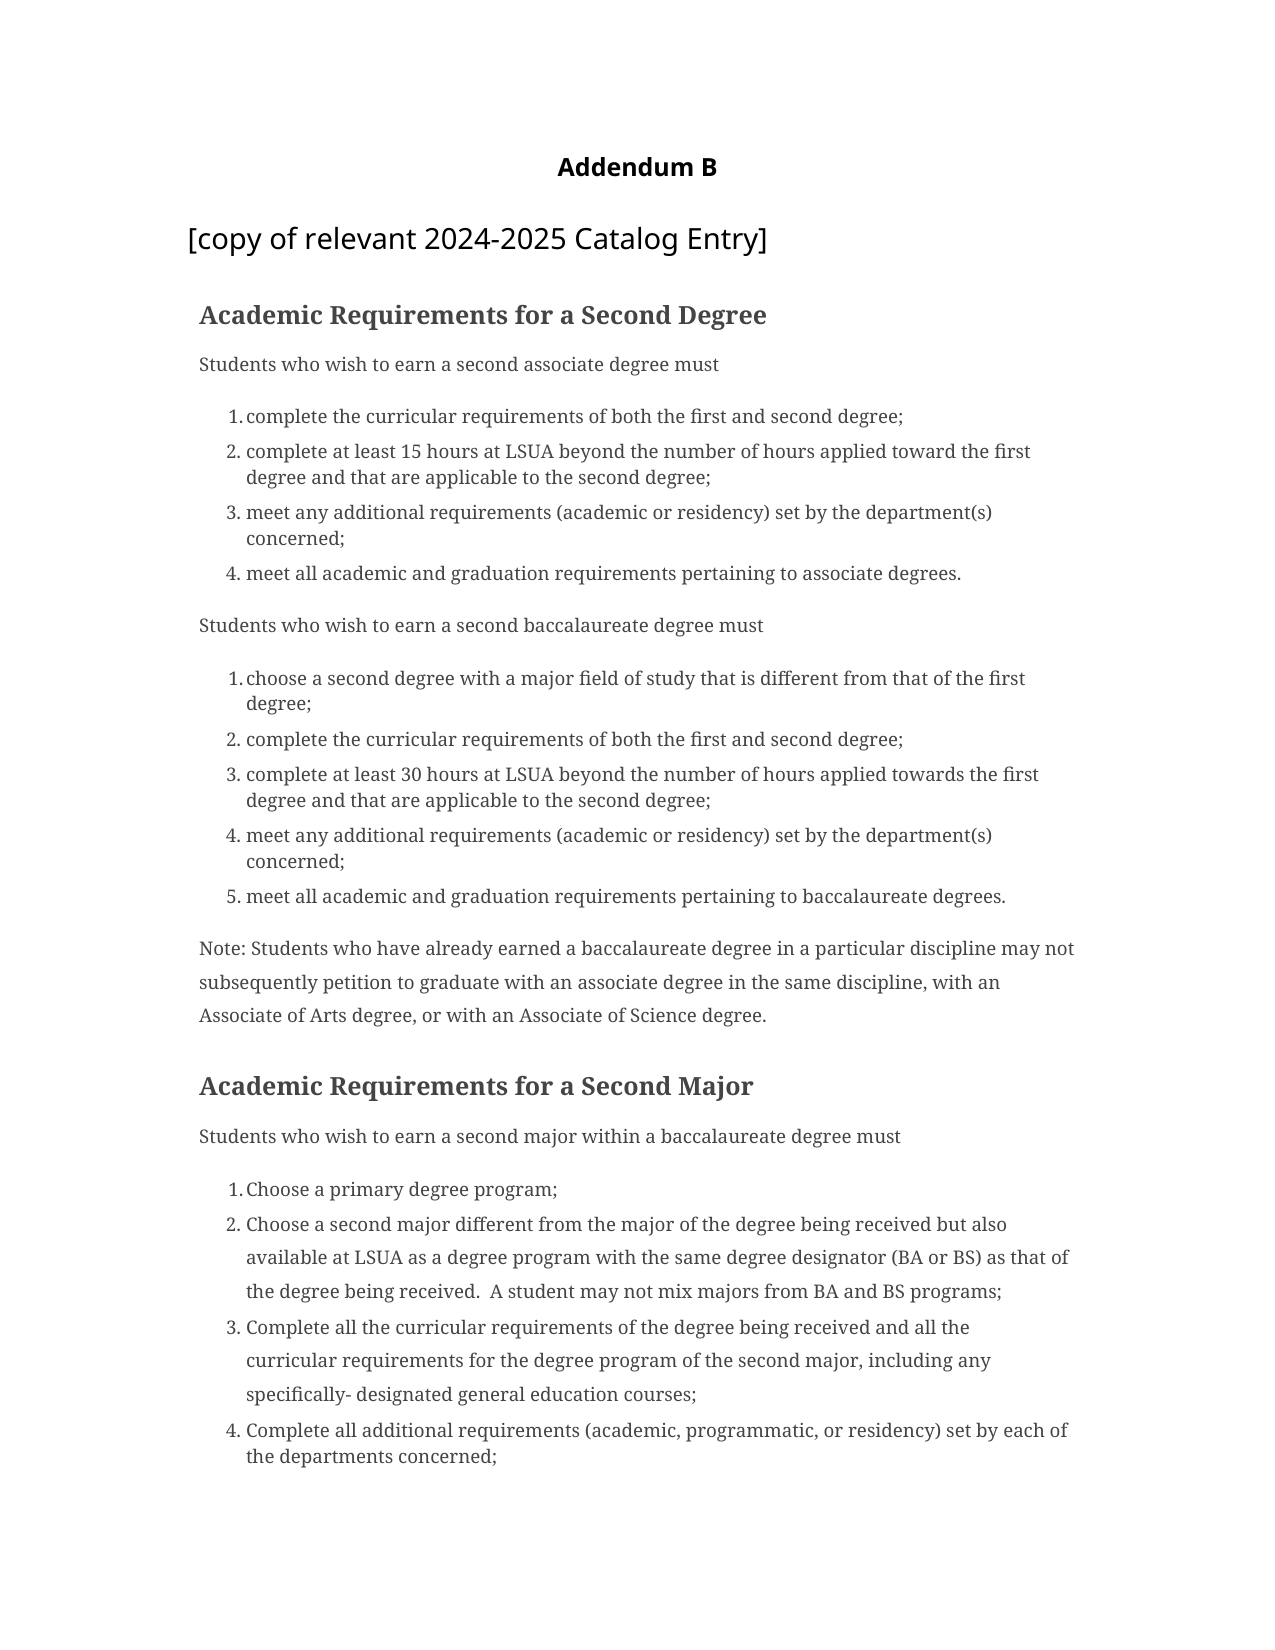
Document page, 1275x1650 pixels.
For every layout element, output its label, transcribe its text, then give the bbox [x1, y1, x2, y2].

list complete the curricular requirements of both the first and second degree; [228, 403, 1087, 429]
text Students who wish to earn a second baccalaureate degree must [199, 613, 1087, 638]
list complete at least 30 hours at LSUA beyond the number of hours applied towards the first degree and that are applicable to the second degree; [226, 761, 1087, 812]
text Addendum B [187, 150, 1087, 184]
text Academic Requirements for a Second Major [199, 1068, 1087, 1103]
list Complete all the curricular requirements of the degree being received and all the curricular requirements for the degree program of the second major, including any specifically- designated general education courses; [226, 1314, 1057, 1407]
list Complete all additional requirements (academic, programmatic, or residency) set by each of the departments concerned; [226, 1418, 1087, 1469]
list Choose a second major different from the major of the degree being received but also available at LSUA as a degree program with the same degree designator (BA or BS) as that of the degree being received. A student may not mix majors from BA and BS programs; [226, 1211, 1073, 1303]
list meet any additional requirements (academic or residency) set by the department(s) concerned; [226, 500, 1087, 551]
list meet any additional requirements (academic or residency) set by the department(s) concerned; [226, 822, 1087, 873]
list complete the curricular requirements of both the first and second degree; [226, 726, 1087, 752]
text [copy of relevant 2024-2025 Catalog Entry] [187, 218, 1087, 258]
text Students who wish to earn a second major within a baccalaureate degree must [199, 1124, 1087, 1149]
text Students who wish to earn a second associate degree must [199, 351, 1087, 377]
text Academic Requirements for a Second Degree [199, 297, 1087, 332]
list meet all academic and graduation requirements pertaining to associate degrees. [226, 561, 1087, 586]
list Choose a primary degree program; [228, 1176, 1087, 1201]
list choose a second degree with a major field of study that is different from that of the first degree; [228, 665, 1087, 716]
text Note: Students who have already earned a baccalaureate degree in a particular discipline may not subsequently petition to graduate with an associate degree in the same discipline, with an Associate of Arts degree, or with an Associate of Science degree. [199, 936, 1078, 1028]
list meet all academic and graduation requirements pertaining to baccalaureate degrees. [226, 883, 1087, 909]
list complete at least 15 hours at LSUA beyond the number of hours applied toward the first degree and that are applicable to the second degree; [226, 439, 1087, 490]
